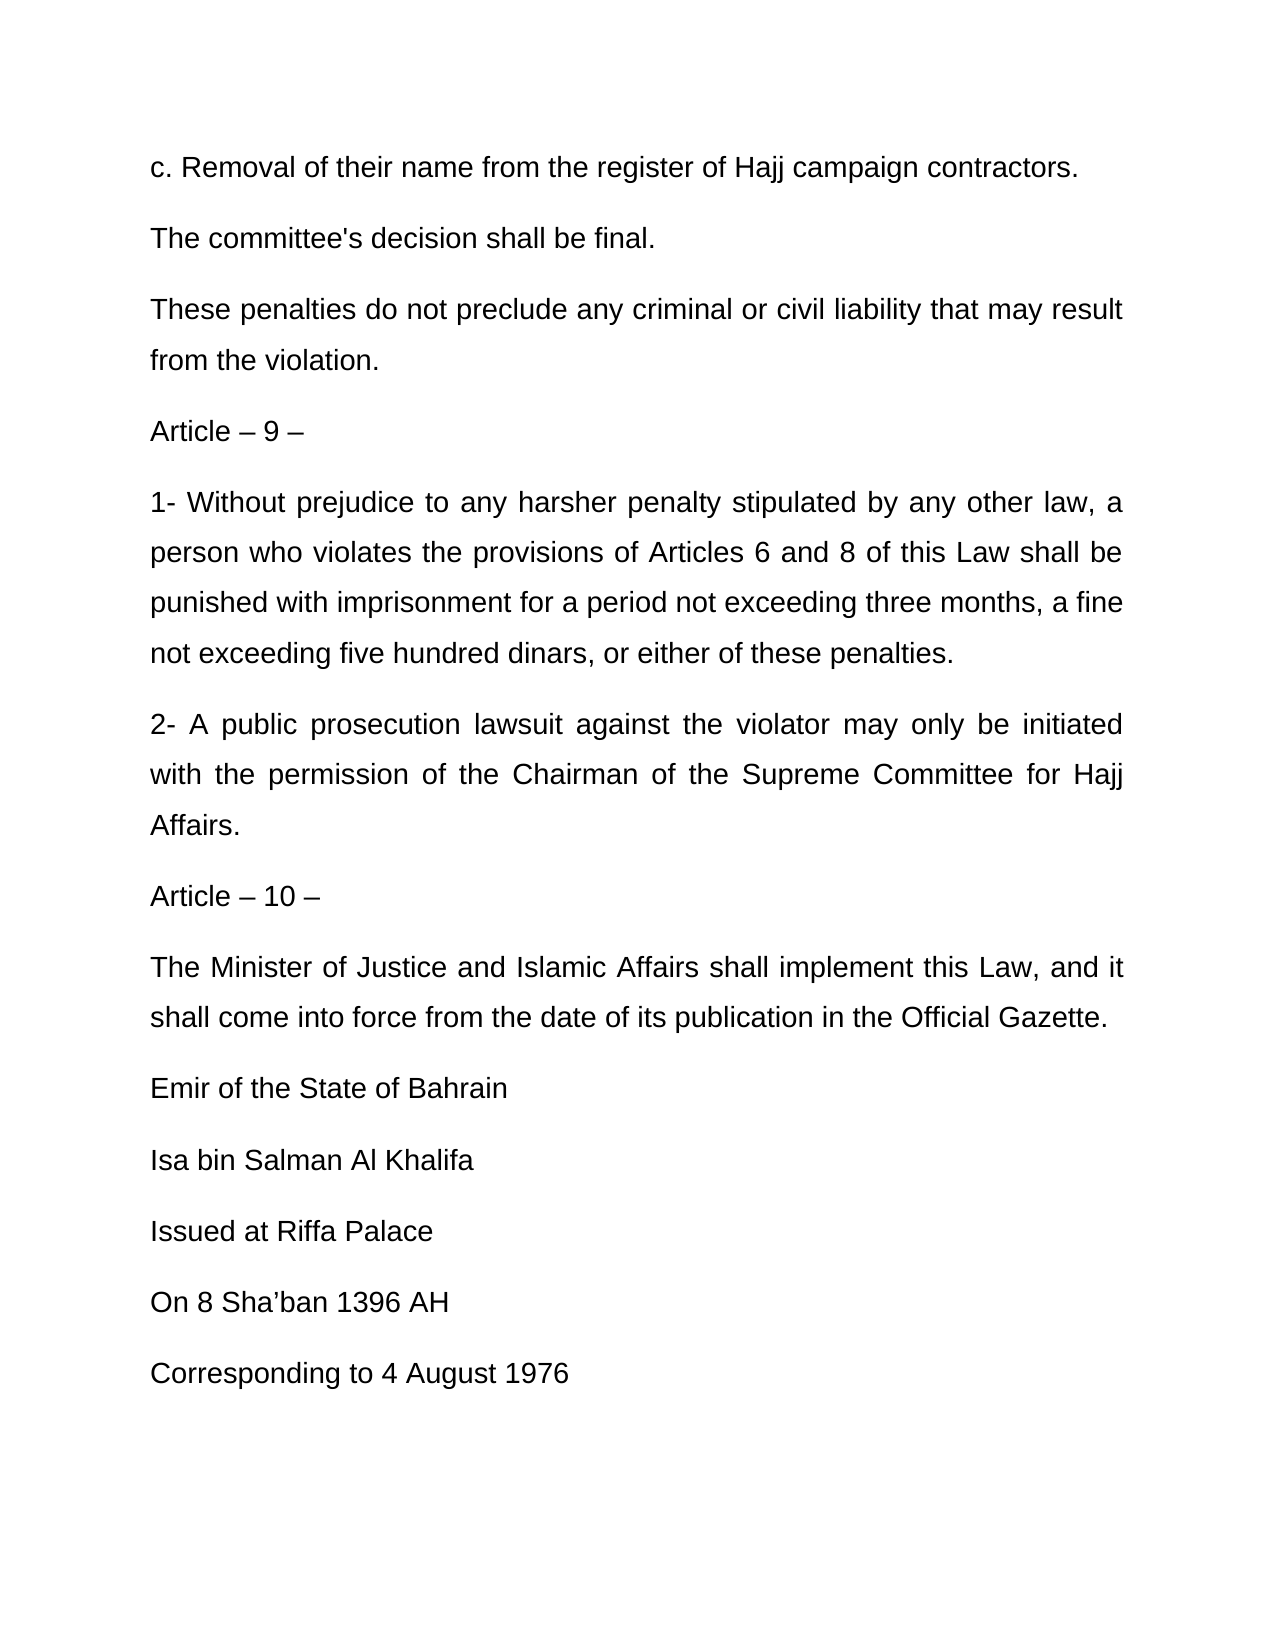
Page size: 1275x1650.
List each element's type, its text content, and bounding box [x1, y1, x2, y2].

text 1- Without prejudice to any harsher penalty stipulated by any other law, a person who violates the provisions of Articles 6 and 8 of this Law shall be punished with imprisonment for a period not exceeding three months, a fine not exceeding five hundred dinars, or either of these penalties. [150, 485, 1125, 669]
text The Minister of Justice and Islamic Affairs shall implement this Law, and it shall come into force from the date of its publication in the Official Gazette. [150, 950, 1125, 1034]
text These penalties do not preclude any criminal or civil liability that may result from the violation. [150, 292, 1125, 376]
text On 8 Sha’ban 1396 AH [150, 1285, 1125, 1318]
text 2- A public prosecution lawsuit against the violator may only be initiated with the permission of the Chairman of the Supreme Committee for Hajj Affairs. [150, 707, 1125, 841]
text Article – 9 – [150, 414, 1125, 447]
text Isa bin Salman Al Khalifa [150, 1142, 1125, 1176]
text The committee's decision shall be final. [150, 221, 1125, 255]
text Corresponding to 4 August 1976 [150, 1356, 1125, 1389]
text Article – 10 – [150, 879, 1125, 912]
text c. Removal of their name from the register of Hajj campaign contractors. [150, 150, 1125, 183]
text Emir of the State of Bahrain [150, 1071, 1125, 1105]
text Issued at Riffa Palace [150, 1214, 1125, 1247]
